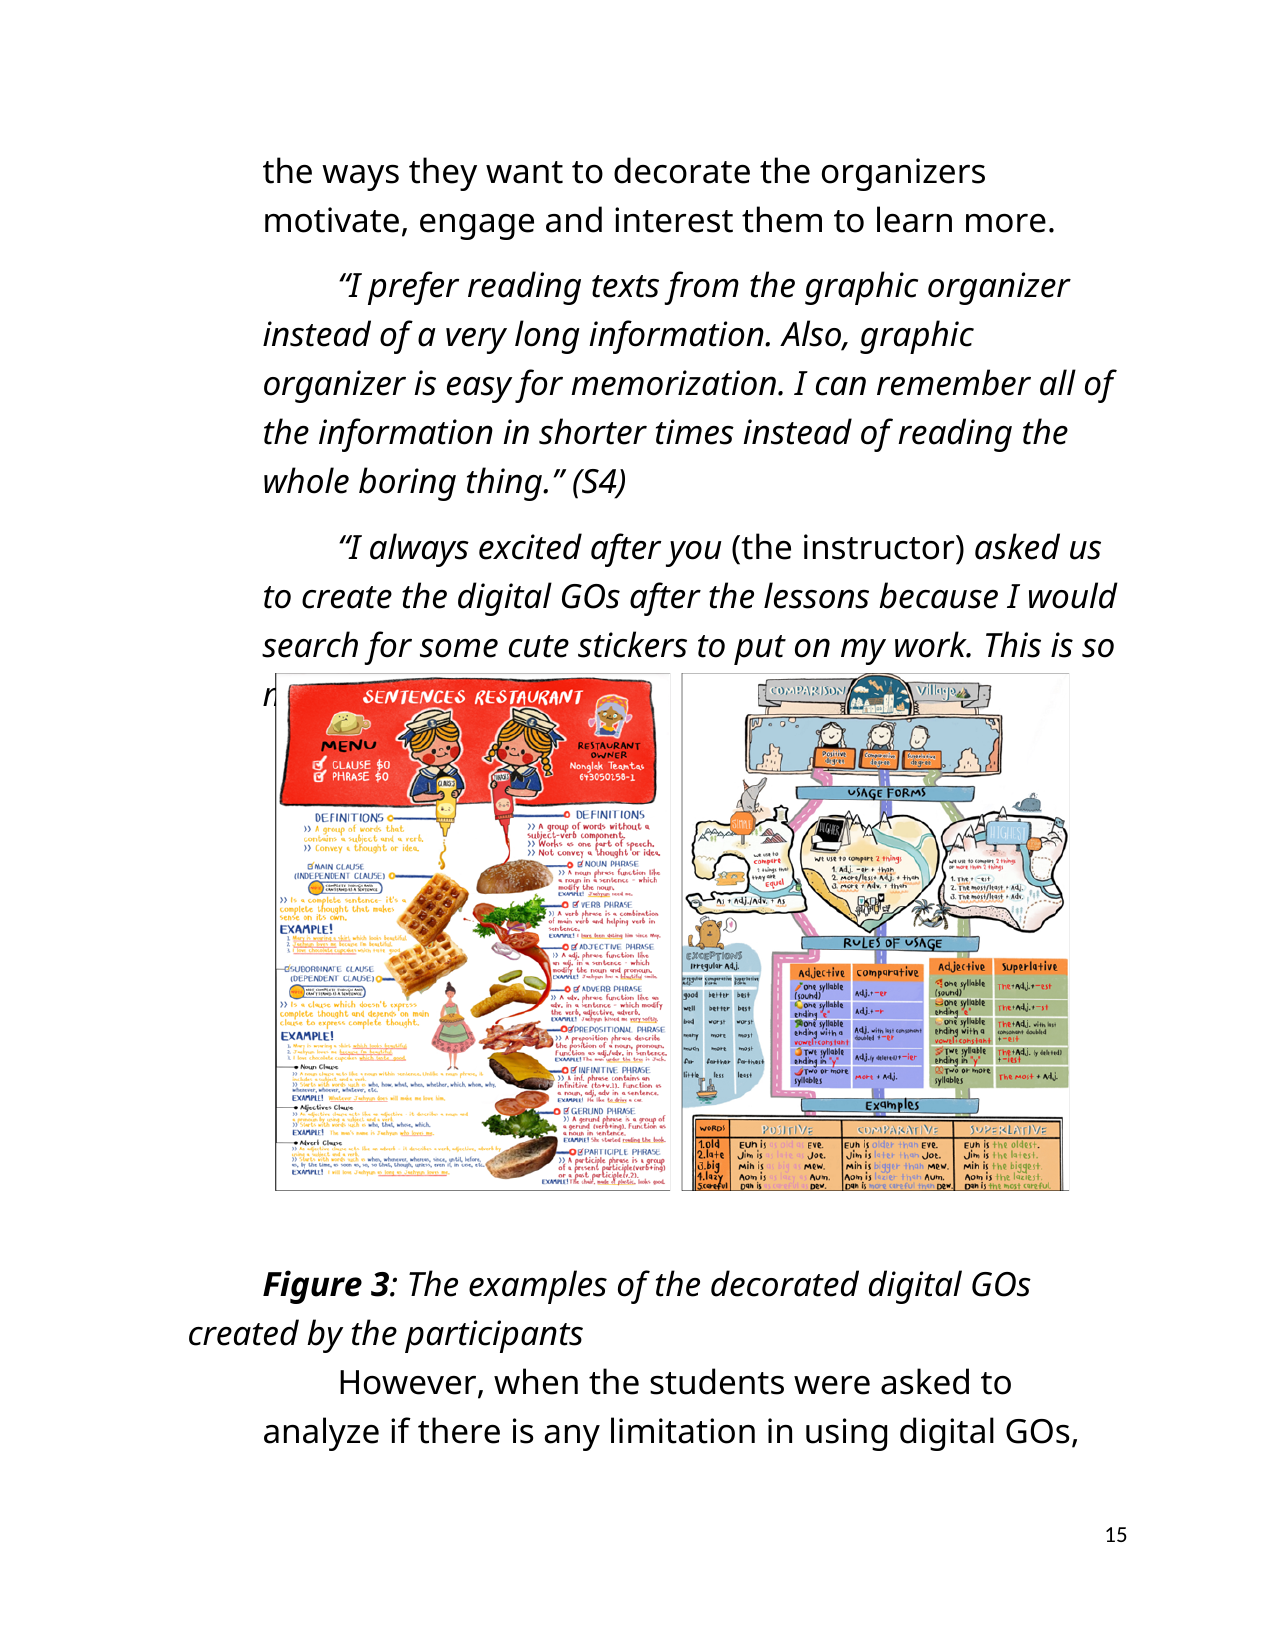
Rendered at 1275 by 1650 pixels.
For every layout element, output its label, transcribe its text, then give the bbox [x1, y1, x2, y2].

picture [275, 673, 671, 1191]
picture [681, 673, 1070, 1191]
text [262, 1359, 1127, 1453]
text “I always excited after you (the instructor) asked us to create the digital GOs after the lessons because I would search for some cute stickers to put on my work. This is so much fun. I love it! (S8)” [262, 524, 1127, 716]
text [262, 148, 1127, 242]
text “I prefer reading texts from the graphic organizer instead of a very long information. Also, graphic organizer is easy for memorization. I can remember all of the information in shorter times instead of reading the whole boring thing.” (S4) [262, 262, 1127, 503]
text Figure 3: The examples of the decorated digital GOs created by the participants [187, 1261, 1127, 1356]
